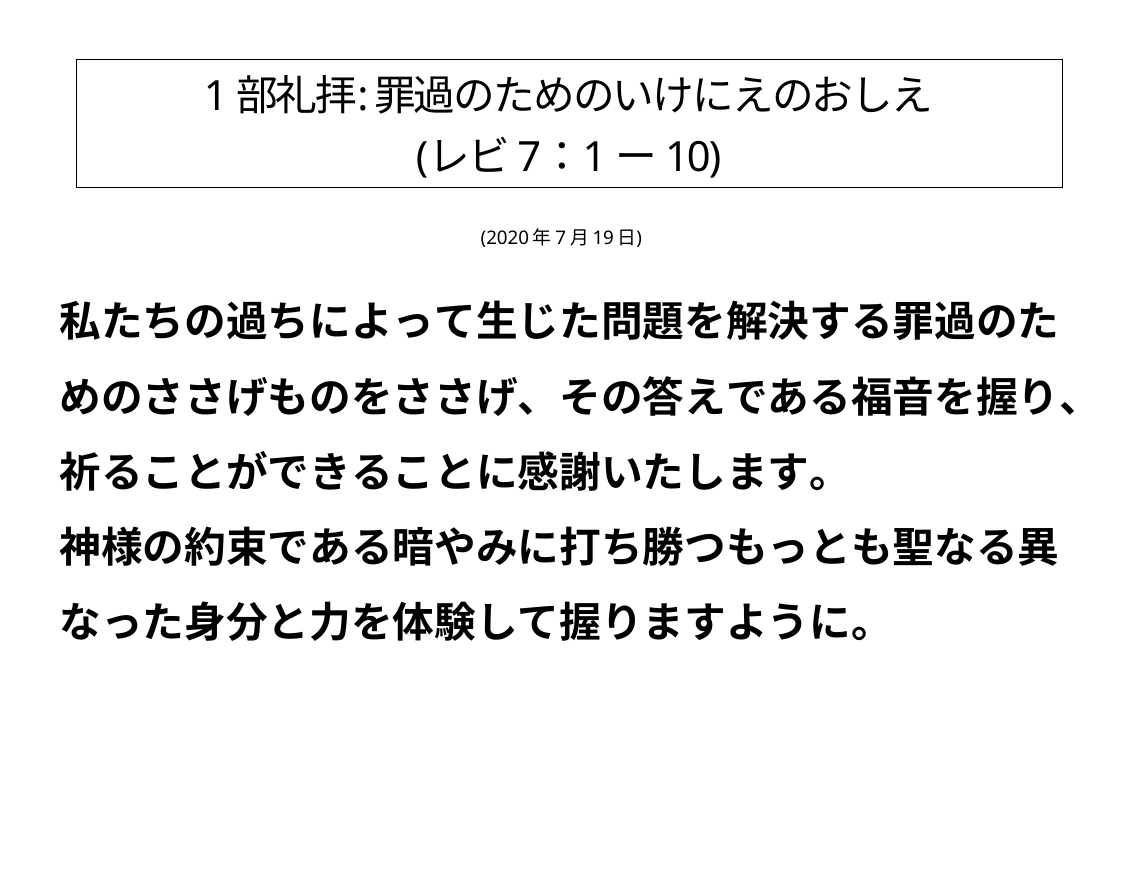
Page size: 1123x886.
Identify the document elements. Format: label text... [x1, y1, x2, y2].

text (2020年7月19日) [59, 222, 1063, 250]
text 私たちの過ちによって生じた問題を解決する罪過のためのささげものをささげ、その答えである福音を握り、祈ることができることに感謝いたします。 [59, 288, 1063, 499]
text 神様の約束である暗やみに打ち勝つもっとも聖なる異なった身分と力を体験して握りますように。 [59, 514, 1063, 650]
table_header 1部礼拝: 罪過のためのいけにえのおしえ (レビ 7：1ー10) [77, 60, 1062, 186]
